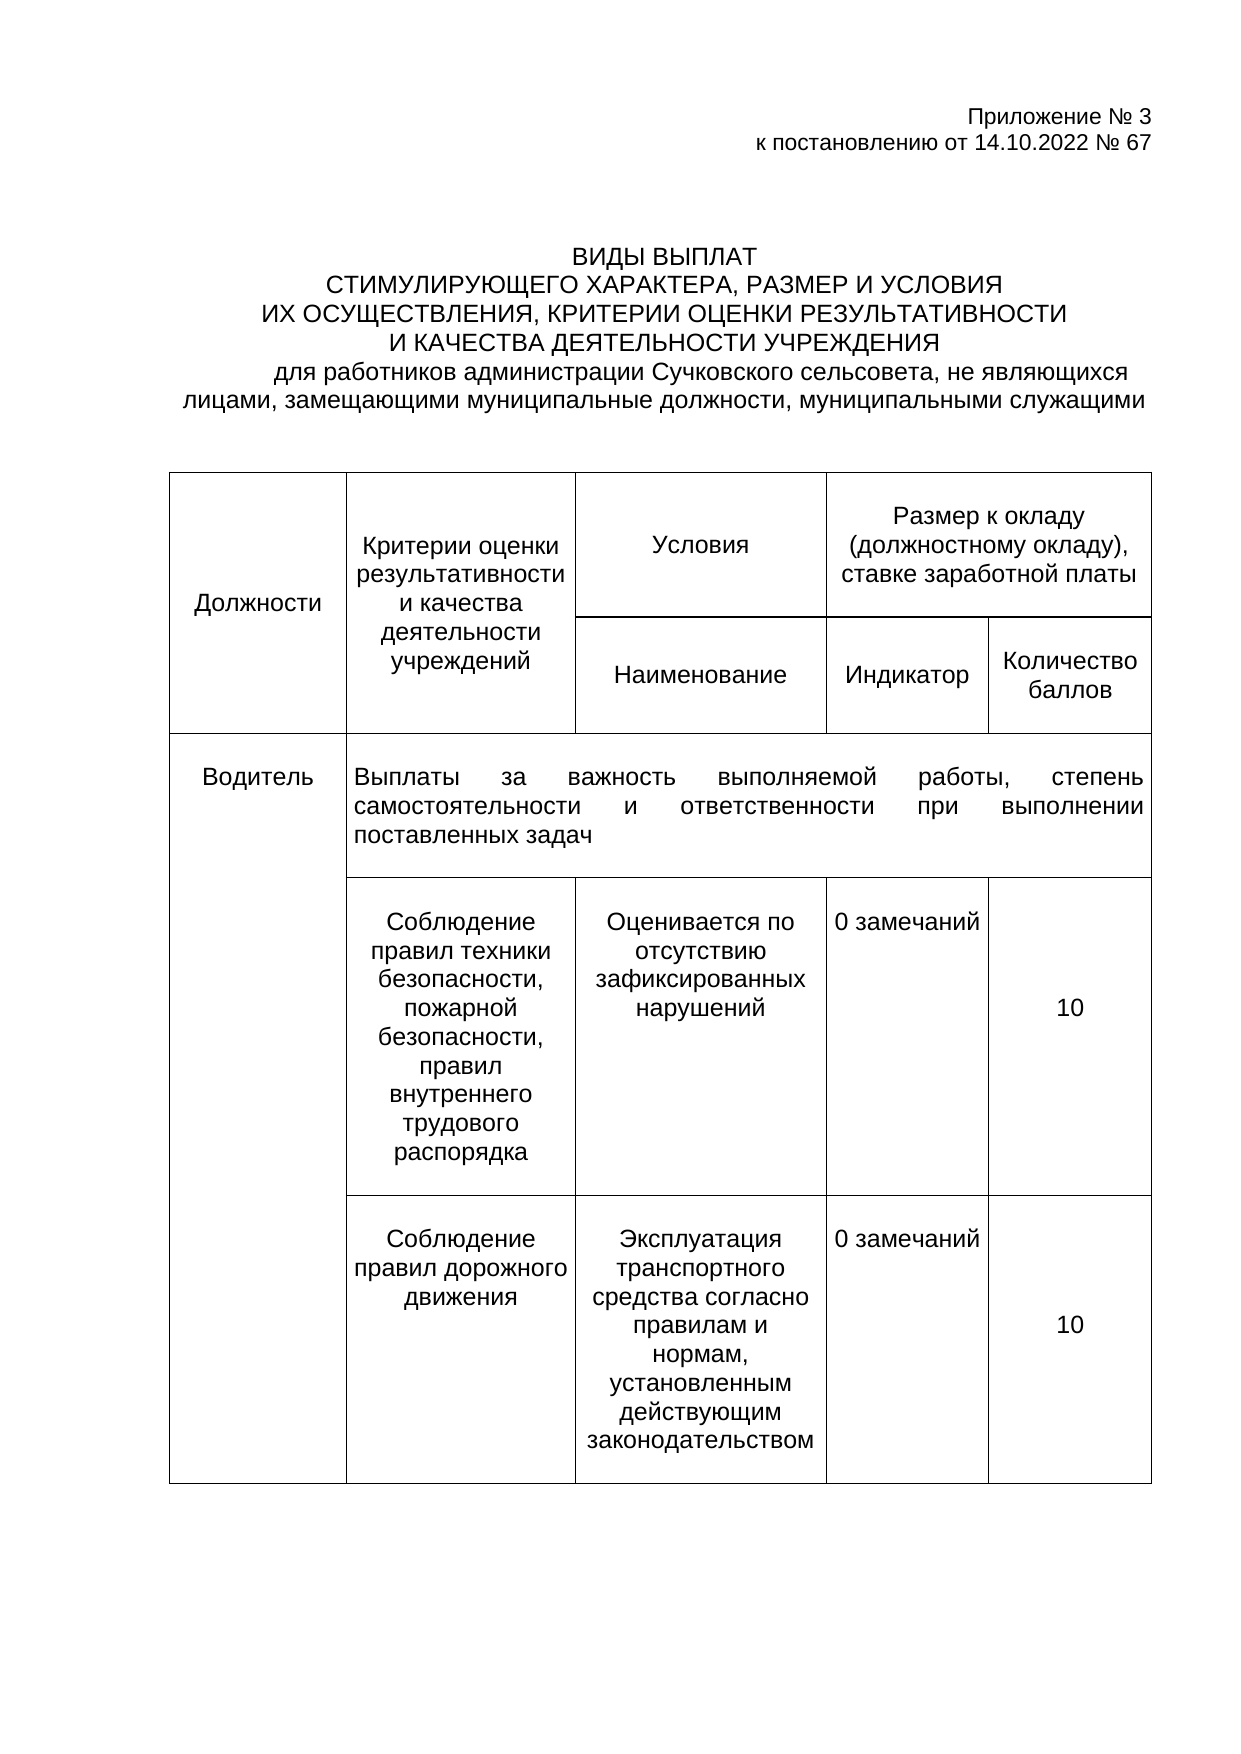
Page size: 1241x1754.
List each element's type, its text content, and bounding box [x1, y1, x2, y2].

table_cell Эксплуатация транспортного средства согласно правилам и нормам, установленным действующим законодательством [576, 1196, 826, 1483]
table_cell 10 [989, 878, 1151, 1194]
table_header Условия [576, 473, 826, 616]
table_cell Оценивается по отсутствию зафиксированных нарушений [576, 878, 826, 1194]
table_cell Наименование [576, 618, 826, 732]
table_cell Индикатор [827, 618, 988, 732]
text ВИДЫ ВЫПЛАТ [177, 242, 1152, 270]
text ИХ ОСУЩЕСТВЛЕНИЯ, КРИТЕРИИ ОЦЕНКИ РЕЗУЛЬТАТИВНОСТИ [177, 299, 1152, 328]
text Приложение № 3 [177, 103, 1152, 129]
text И КАЧЕСТВА ДЕЯТЕЛЬНОСТИ УЧРЕЖДЕНИЯ [177, 328, 1152, 357]
table_header Критерии оценки результативности и качества деятельности учреждений [347, 473, 575, 732]
table_cell 10 [989, 1196, 1151, 1483]
table_cell Выплаты за важность выполняемой работы, степень самостоятельности и ответственности при выполнении поставленных задач [347, 734, 1151, 877]
text к постановлению от 14.10.2022 № 67 [177, 129, 1152, 155]
table_cell Количество баллов [989, 618, 1151, 732]
table_cell Соблюдение правил дорожного движения [347, 1196, 575, 1483]
table_header Размер к окладу (должностному окладу), ставке заработной платы [827, 473, 1151, 616]
table_cell Водитель [170, 734, 346, 1483]
table_header Должности [170, 473, 346, 732]
text СТИМУЛИРУЮЩЕГО ХАРАКТЕРА, РАЗМЕР И УСЛОВИЯ [177, 270, 1152, 299]
table_cell 0 замечаний [827, 1196, 988, 1483]
table_cell 0 замечаний [827, 878, 988, 1194]
table_cell Соблюдение правил техники безопасности, пожарной безопасности, правил внутреннего трудового распорядка [347, 878, 575, 1194]
text для работников администрации Сучковского сельсовета, не являющихся лицами, замещающими муниципальные должности, муниципальными служащими [177, 357, 1152, 414]
